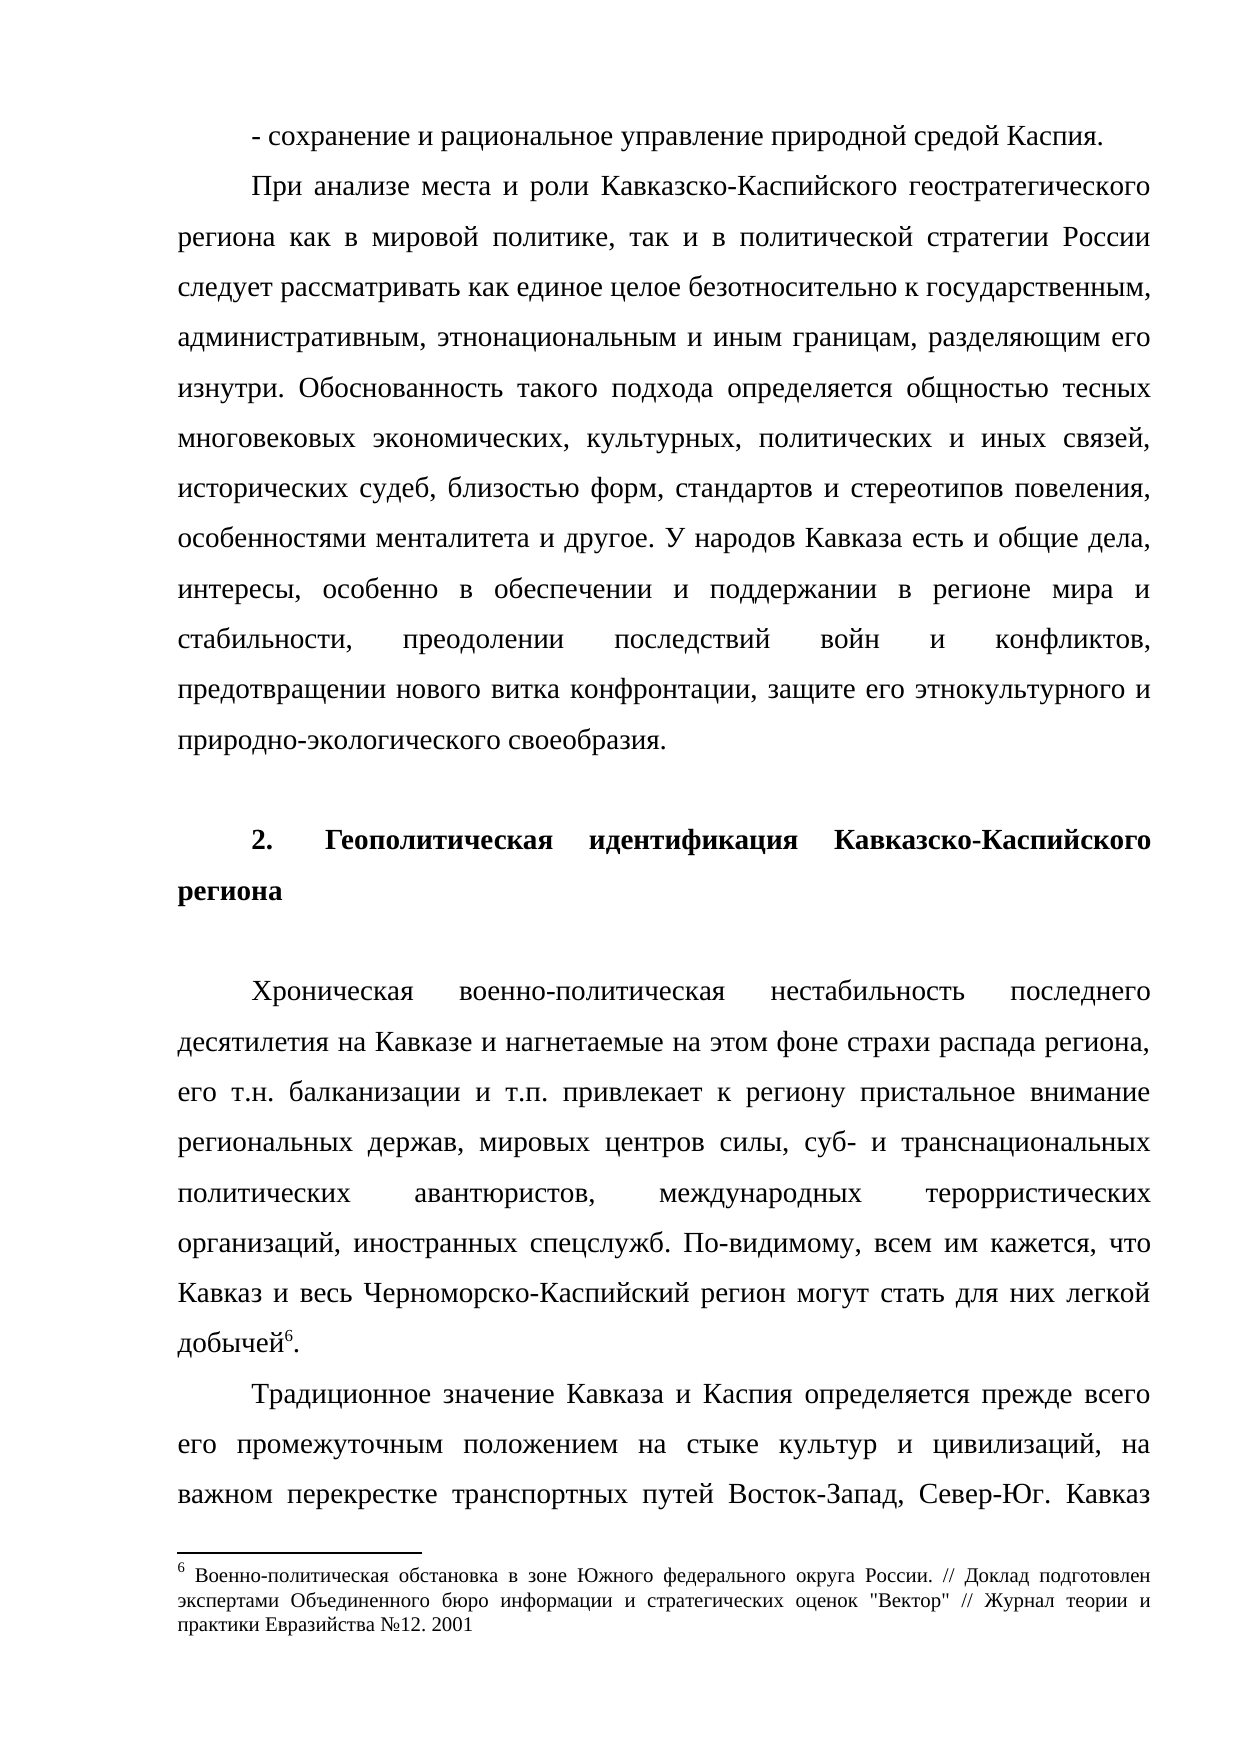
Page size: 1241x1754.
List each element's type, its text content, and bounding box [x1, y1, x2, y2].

text Хроническая военно-политическая нестабильность последнего десятилетия на Кавказе и нагнетаемые на этом фоне страхи распада региона, его т.н. балканизации и т.п. привлекает к региону пристальное внимание региональных держав, мировых центров силы, суб- и транснациональных политических авантюристов, международных терорристических организаций, иностранных спецслужб. По-видимому, всем им кажется, что Кавказ и весь Черноморско-Каспийский регион могут стать для них легкой добычей. [177, 973, 1152, 1359]
subtitle Геополитическая идентификация Кавказско-Каспийского региона [177, 822, 1152, 906]
text При анализе места и роли Кавказско-Каспийского геостратегического региона как в мировой политике, так и в политической стратегии России следует рассматривать как единое целое безотносительно к государственным, административным, этнонациональным и иным границам, разделяющим его изнутри. Обоснованность такого подхода определяется общностью тесных многовековых экономических, культурных, политических и иных связей, исторических судеб, близостью форм, стандартов и стереотипов повеления, особенностями менталитета и другое. У народов Кавказа есть и общие дела, интересы, особенно в обеспечении и поддержании в регионе мира и стабильности, преодолении последствий войн и конфликтов, предотвращении нового витка конфронтации, защите его этнокультурного и природно-экологического своеобразия. [177, 168, 1152, 755]
text - сохранение и рациональное управление природной средой Каспия. [177, 118, 1152, 152]
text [177, 1376, 1152, 1510]
